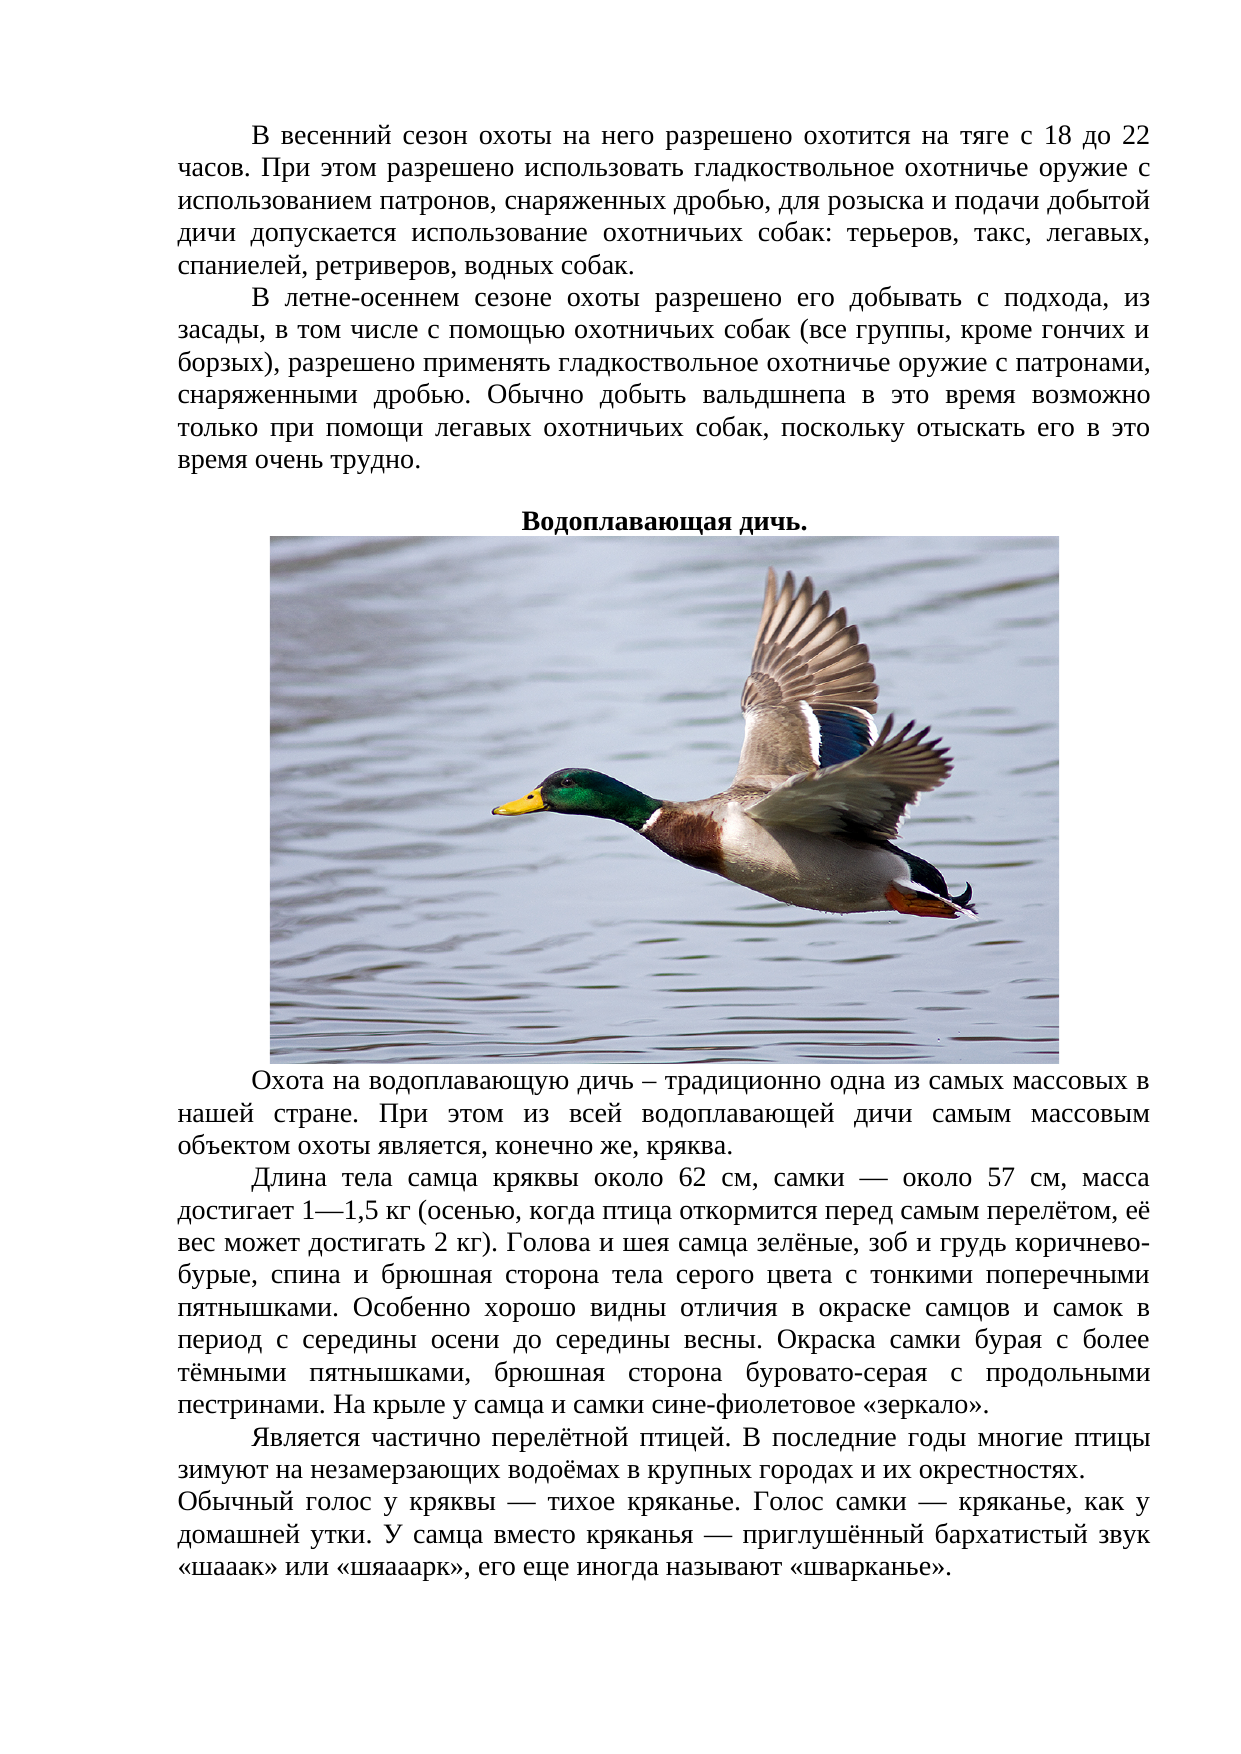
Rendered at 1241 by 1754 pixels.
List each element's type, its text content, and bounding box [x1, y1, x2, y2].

picture [269, 536, 1060, 1064]
text Обычный голос у кряквы — тихое кряканье. Голос самки — кряканье, как у домашней утки. У самца вместо кряканья — приглушённый бархатистый звук «шааак» или «шяааарк», его еще иногда называют «шварканье». [177, 1484, 1152, 1582]
text Водоплавающая дичь. [177, 504, 1152, 537]
text В весенний сезон охоты на него разрешено охотится на тяге с 18 до 22 часов. При этом разрешено использовать гладкоствольное охотничье оружие с использованием патронов, снаряженных дробью, для розыска и подачи добытой дичи допускается использование охотничьих собак: терьеров, такс, легавых, спаниелей, ретриверов, водных собак. [177, 118, 1152, 280]
text Охота на водоплавающую дичь – традиционно одна из самых массовых в нашей стране. При этом из всей водоплавающей дичи самым массовым объектом охоты является, конечно же, кряква. [177, 1063, 1152, 1160]
text Длина тела самца кряквы около 62 см, самки — около 57 см, масса достигает 1—1,5 кг (осенью, когда птица откормится перед самым перелётом, её вес может достигать 2 кг). Голова и шея самца зелёные, зоб и грудь коричнево-бурые, спина и брюшная сторона тела серого цвета с тонкими поперечными пятнышками. Особенно хорошо видны отличия в окраске самцов и самок в период с середины осени до середины весны. Окраска самки бурая с более тёмными пятнышками, брюшная сторона буровато-серая с продольными пестринами. На крыле у самца и самки сине-фиолетовое «зеркало». [177, 1160, 1152, 1419]
text Является частично перелётной птицей. В последние годы многие птицы зимуют на незамерзающих водоёмах в крупных городах и их окрестностях. [177, 1419, 1152, 1484]
text В летне-осеннем сезоне охоты разрешено его добывать с подхода, из засады, в том числе с помощью охотничьих собак (все группы, кроме гончих и борзых), разрешено применять гладкоствольное охотничье оружие с патронами, снаряженными дробью. Обычно добыть вальдшнепа в это время возможно только при помощи легавых охотничьих собак, поскольку отыскать его в это время очень трудно. [177, 280, 1152, 474]
